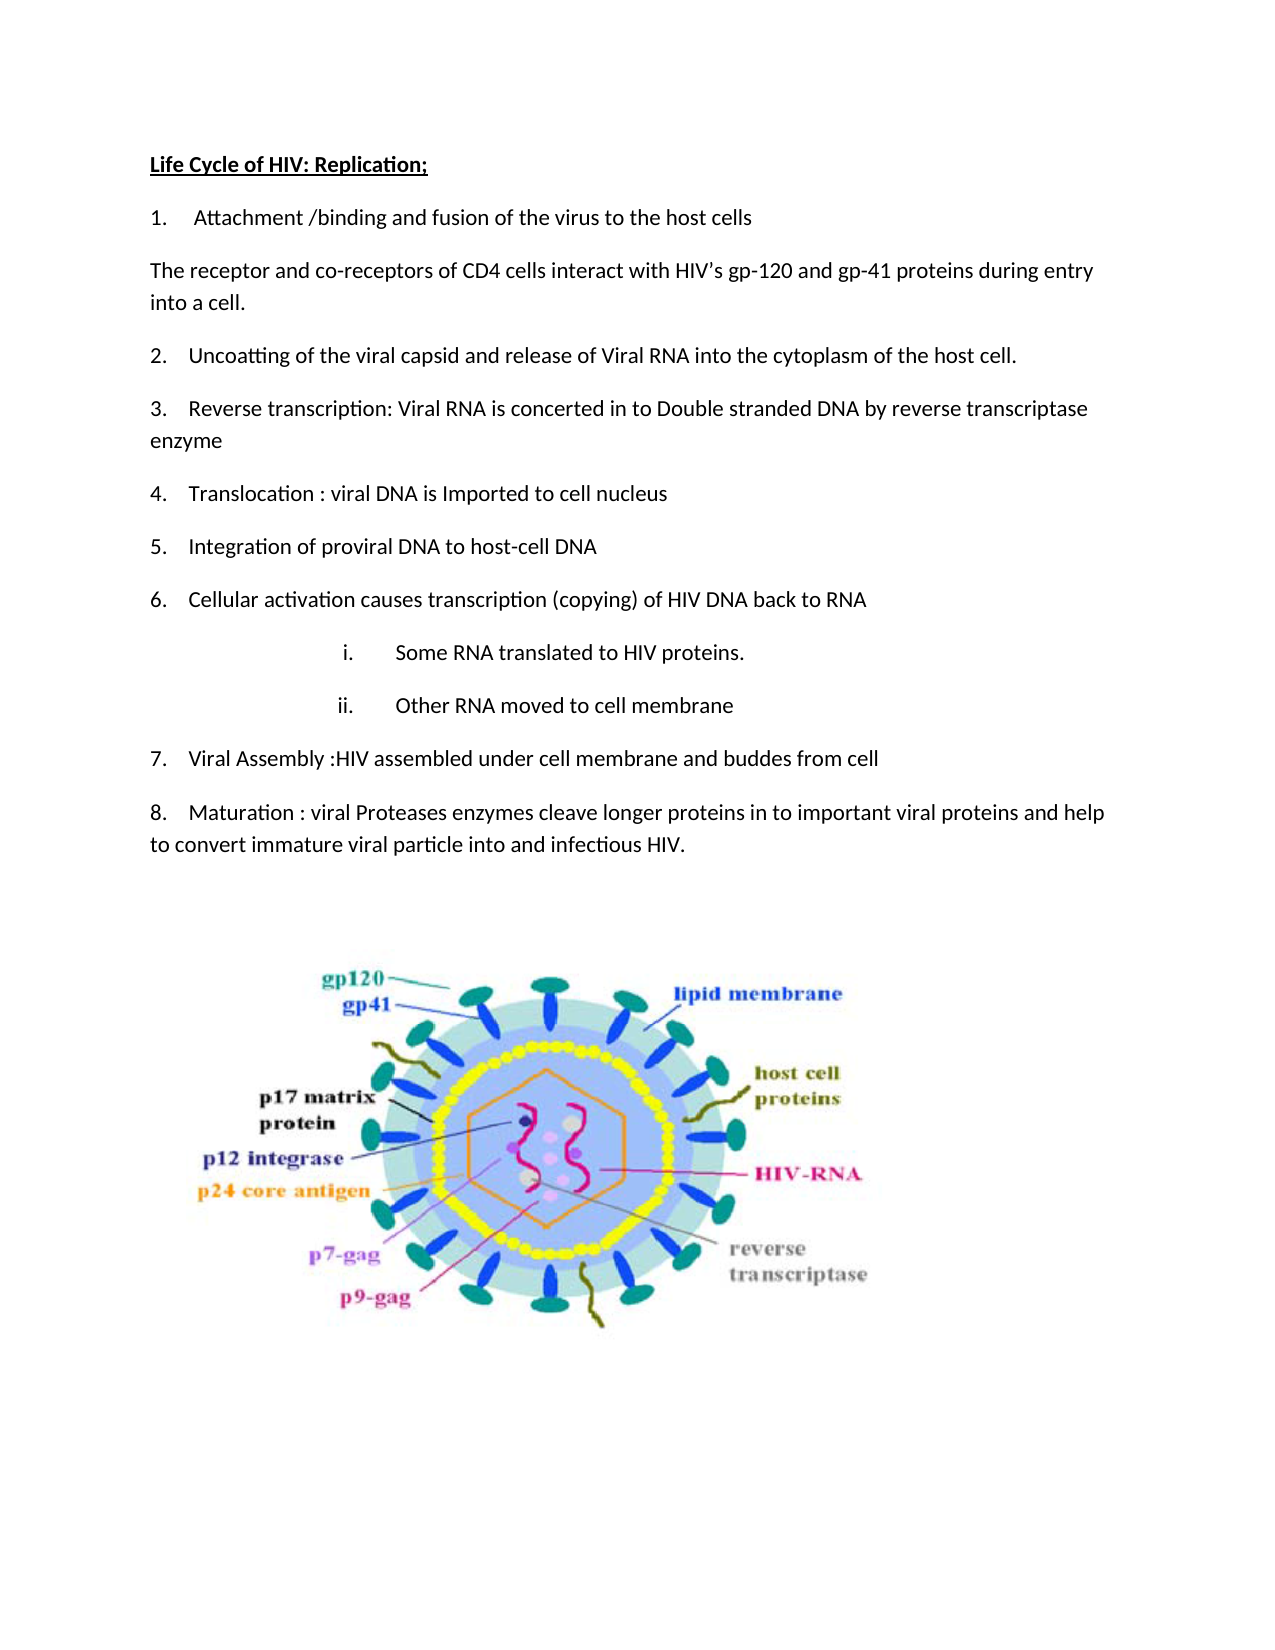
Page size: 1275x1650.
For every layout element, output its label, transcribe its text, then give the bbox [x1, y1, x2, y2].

text 8. Maturation : viral Proteases enzymes cleave longer proteins in to important viral proteins and help to convert immature viral particle into and infectious HIV. [150, 798, 1125, 858]
text 3. Reverse transcription: Viral RNA is concerted in to Double stranded DNA by reverse transcriptase enzyme [150, 394, 1125, 454]
text i. Some RNA translated to HIV proteins. [150, 638, 1125, 667]
text 4. Translocation : viral DNA is Imported to cell nucleus [150, 479, 1125, 507]
picture [150, 935, 922, 1340]
text 7. Viral Assembly :HIV assembled under cell membrane and buddes from cell [150, 744, 1125, 773]
text Life Cycle of HIV: Replication; [150, 150, 1125, 178]
text 1. Attachment /binding and fusion of the virus to the host cells [150, 203, 1125, 231]
text 2. Uncoatting of the viral capsid and release of Viral RNA into the cytoplasm of the host cell. [150, 341, 1125, 369]
text 5. Integration of proviral DNA to host-cell DNA [150, 532, 1125, 561]
text ii. Other RNA moved to cell membrane [150, 692, 1125, 719]
text The receptor and co-receptors of CD4 cells interact with HIV’s gp-120 and gp-41 proteins during entry into a cell. [150, 256, 1125, 316]
text 6. Cellular activation causes transcription (copying) of HIV DNA back to RNA [150, 586, 1125, 613]
